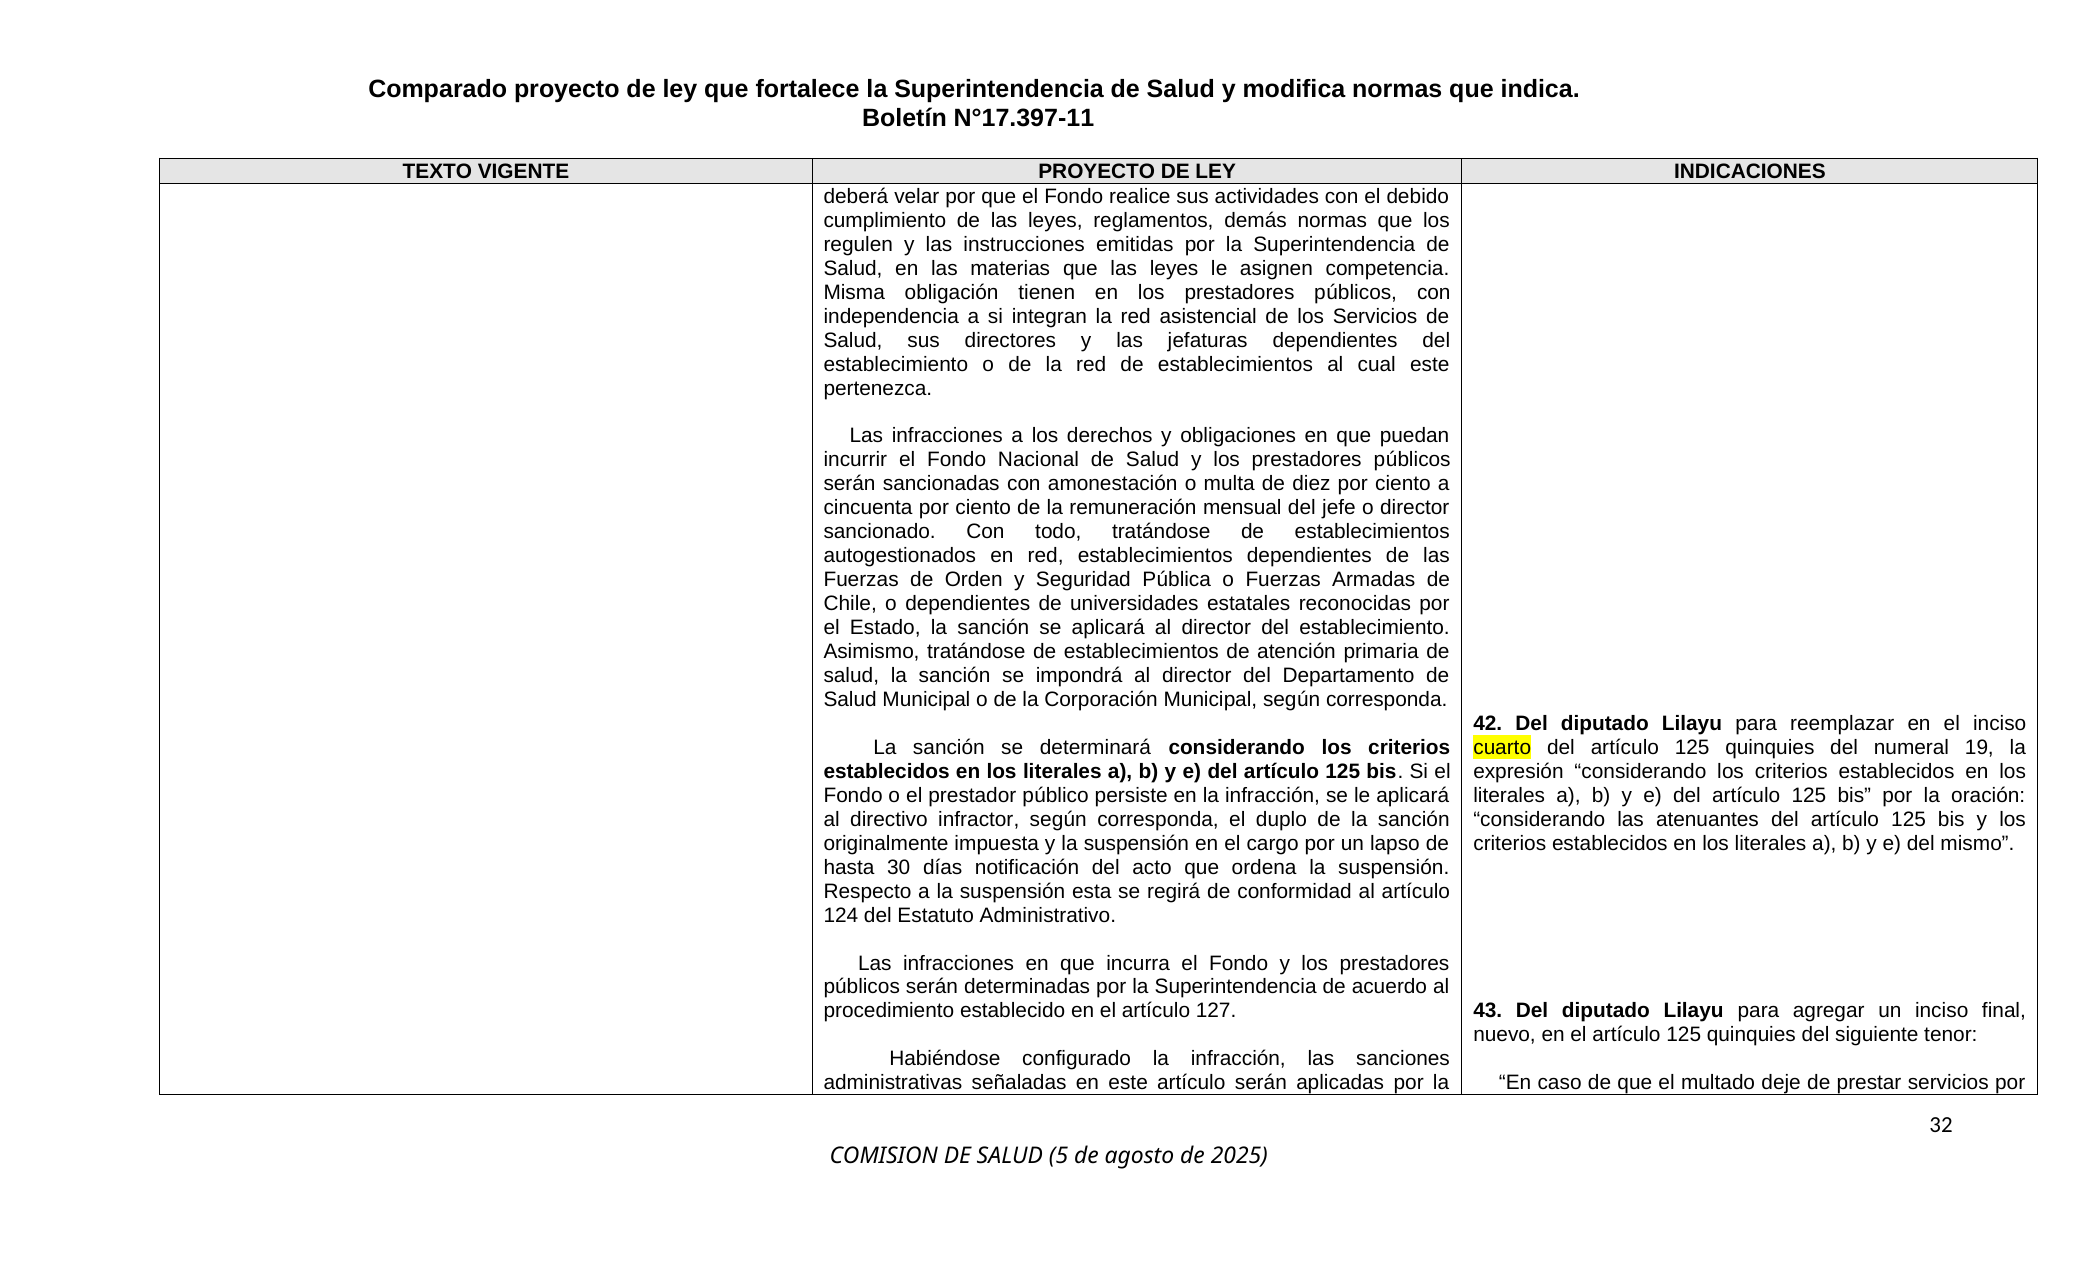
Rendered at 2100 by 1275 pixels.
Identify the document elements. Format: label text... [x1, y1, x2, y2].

table_header PROYECTO DE LEY [813, 159, 1461, 183]
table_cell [813, 184, 1461, 1094]
table_cell [160, 184, 812, 1094]
table_header TEXTO VIGENTE [160, 159, 812, 183]
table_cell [1462, 184, 2037, 1094]
table_header INDICACIONES [1462, 159, 2037, 183]
